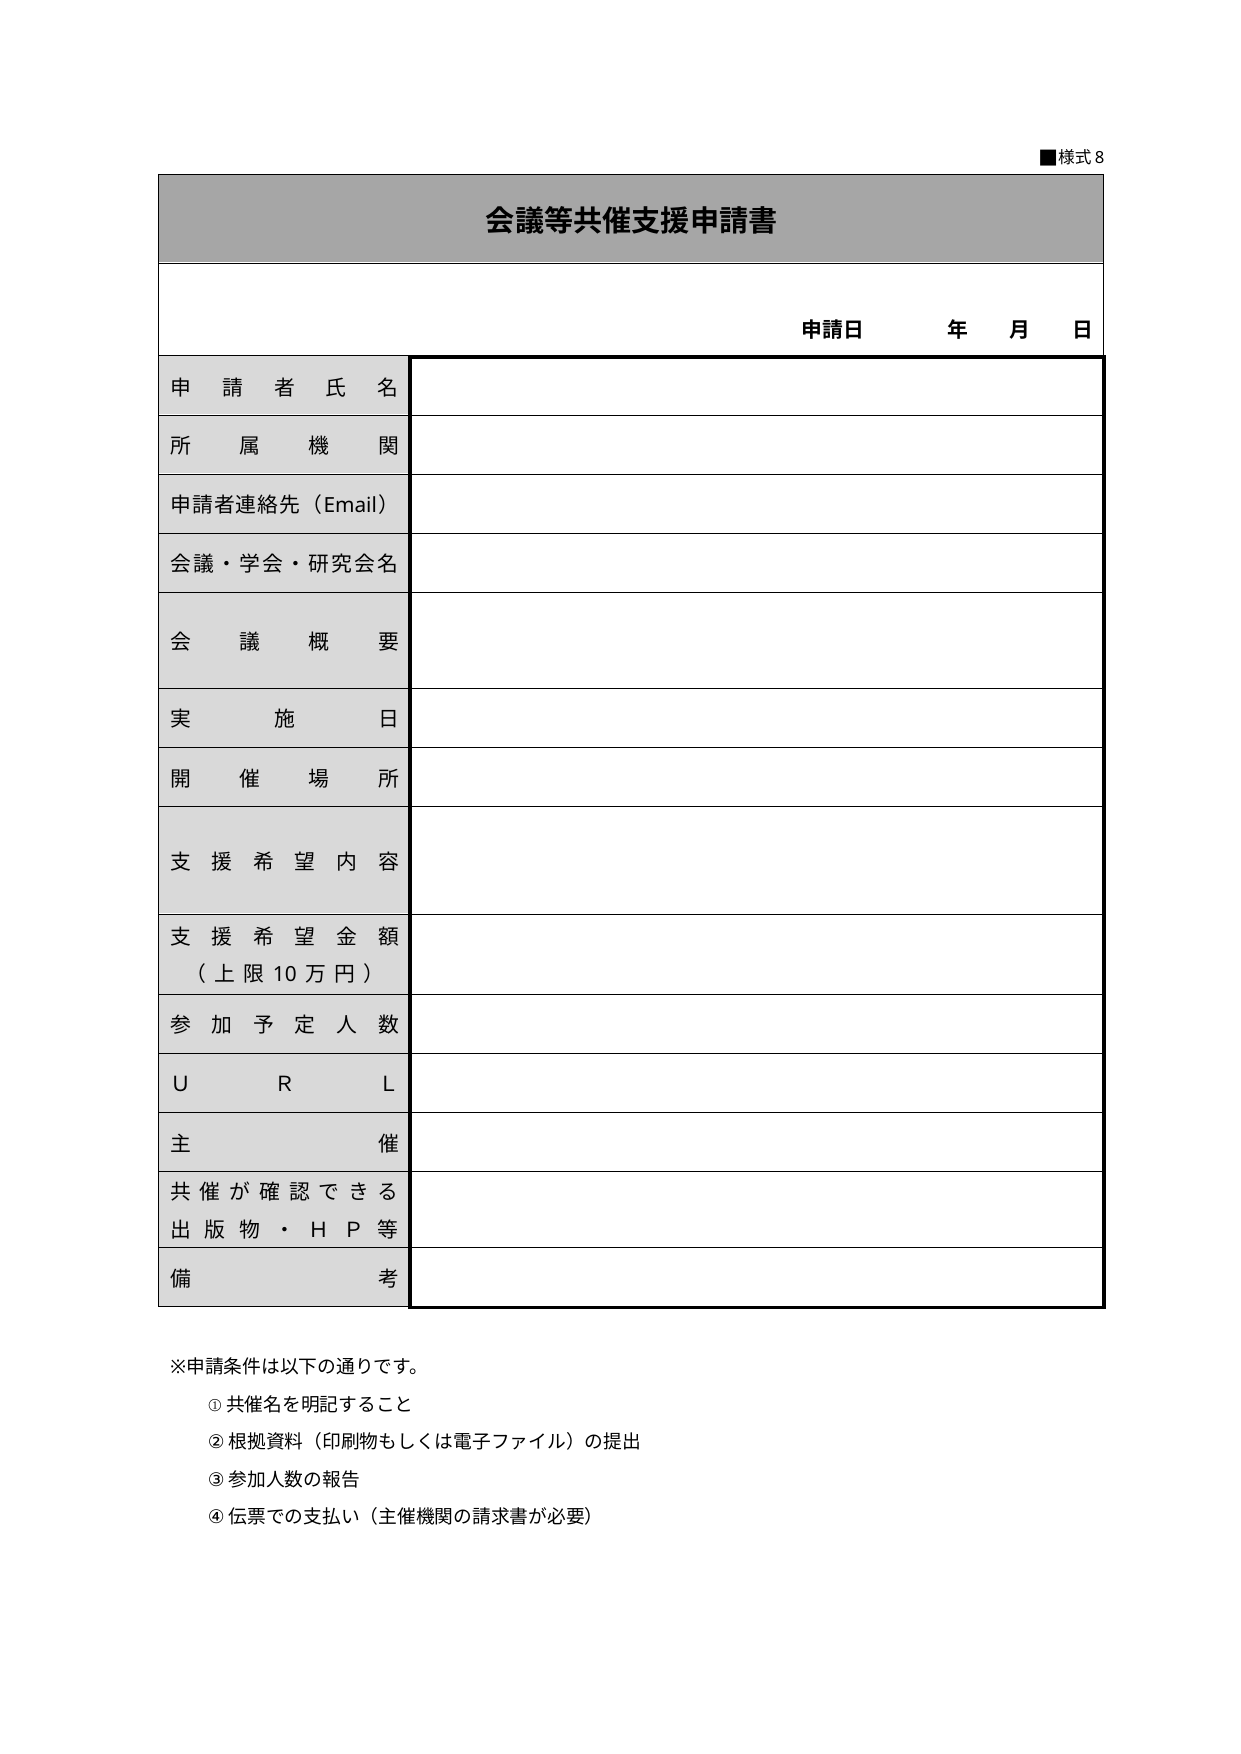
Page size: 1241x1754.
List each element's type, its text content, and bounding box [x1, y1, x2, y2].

table_header ■様式8 [159, 136, 1104, 174]
table_cell [412, 1248, 1102, 1306]
table_cell 支援希望内容 [159, 807, 408, 913]
table_cell 所属機関 [159, 416, 408, 473]
table_cell [412, 1113, 1102, 1171]
table_cell [412, 807, 1102, 913]
table_cell 実施日 [159, 689, 408, 747]
table_cell 支援希望金額 （ 上 限 10 万 円 ） [159, 915, 408, 994]
table_cell [412, 534, 1102, 592]
table_cell 会議・学会・研究会名 [159, 534, 408, 592]
table_cell 会議概要 [159, 593, 408, 688]
table_cell ＵＲＬ [159, 1054, 408, 1112]
table_cell [412, 475, 1102, 533]
table_cell 申請者氏名 [159, 356, 408, 414]
table_cell ※申請条件は以下の通りです。 ①共催名を明記すること ②根拠資料（印刷物もしくは電子ファイル）の提出 ③参加人数の報告 ④伝票での支払い（主催機関の請求書が必要） [159, 1307, 1104, 1534]
table_cell 共催が確認できる 出版物・ＨＰ等 [159, 1172, 408, 1247]
table_cell 開催場所 [159, 748, 408, 806]
table_cell [412, 995, 1102, 1053]
table_cell 備考 [159, 1248, 408, 1306]
table_cell 申請者連絡先（Email） [159, 475, 408, 533]
table_cell [412, 689, 1102, 747]
table_cell [412, 748, 1102, 806]
table_cell 参加予定人数 [159, 995, 408, 1053]
table_cell [412, 359, 1102, 414]
table_cell [412, 915, 1102, 994]
table_cell [412, 593, 1102, 688]
table_cell 主催 [159, 1113, 408, 1171]
table_cell 申請日 年 月 日 [159, 264, 1103, 355]
table_cell 会議等共催支援申請書 [159, 175, 1103, 262]
table_cell [412, 1054, 1102, 1112]
table_cell [412, 416, 1102, 473]
table_cell [412, 1172, 1102, 1247]
